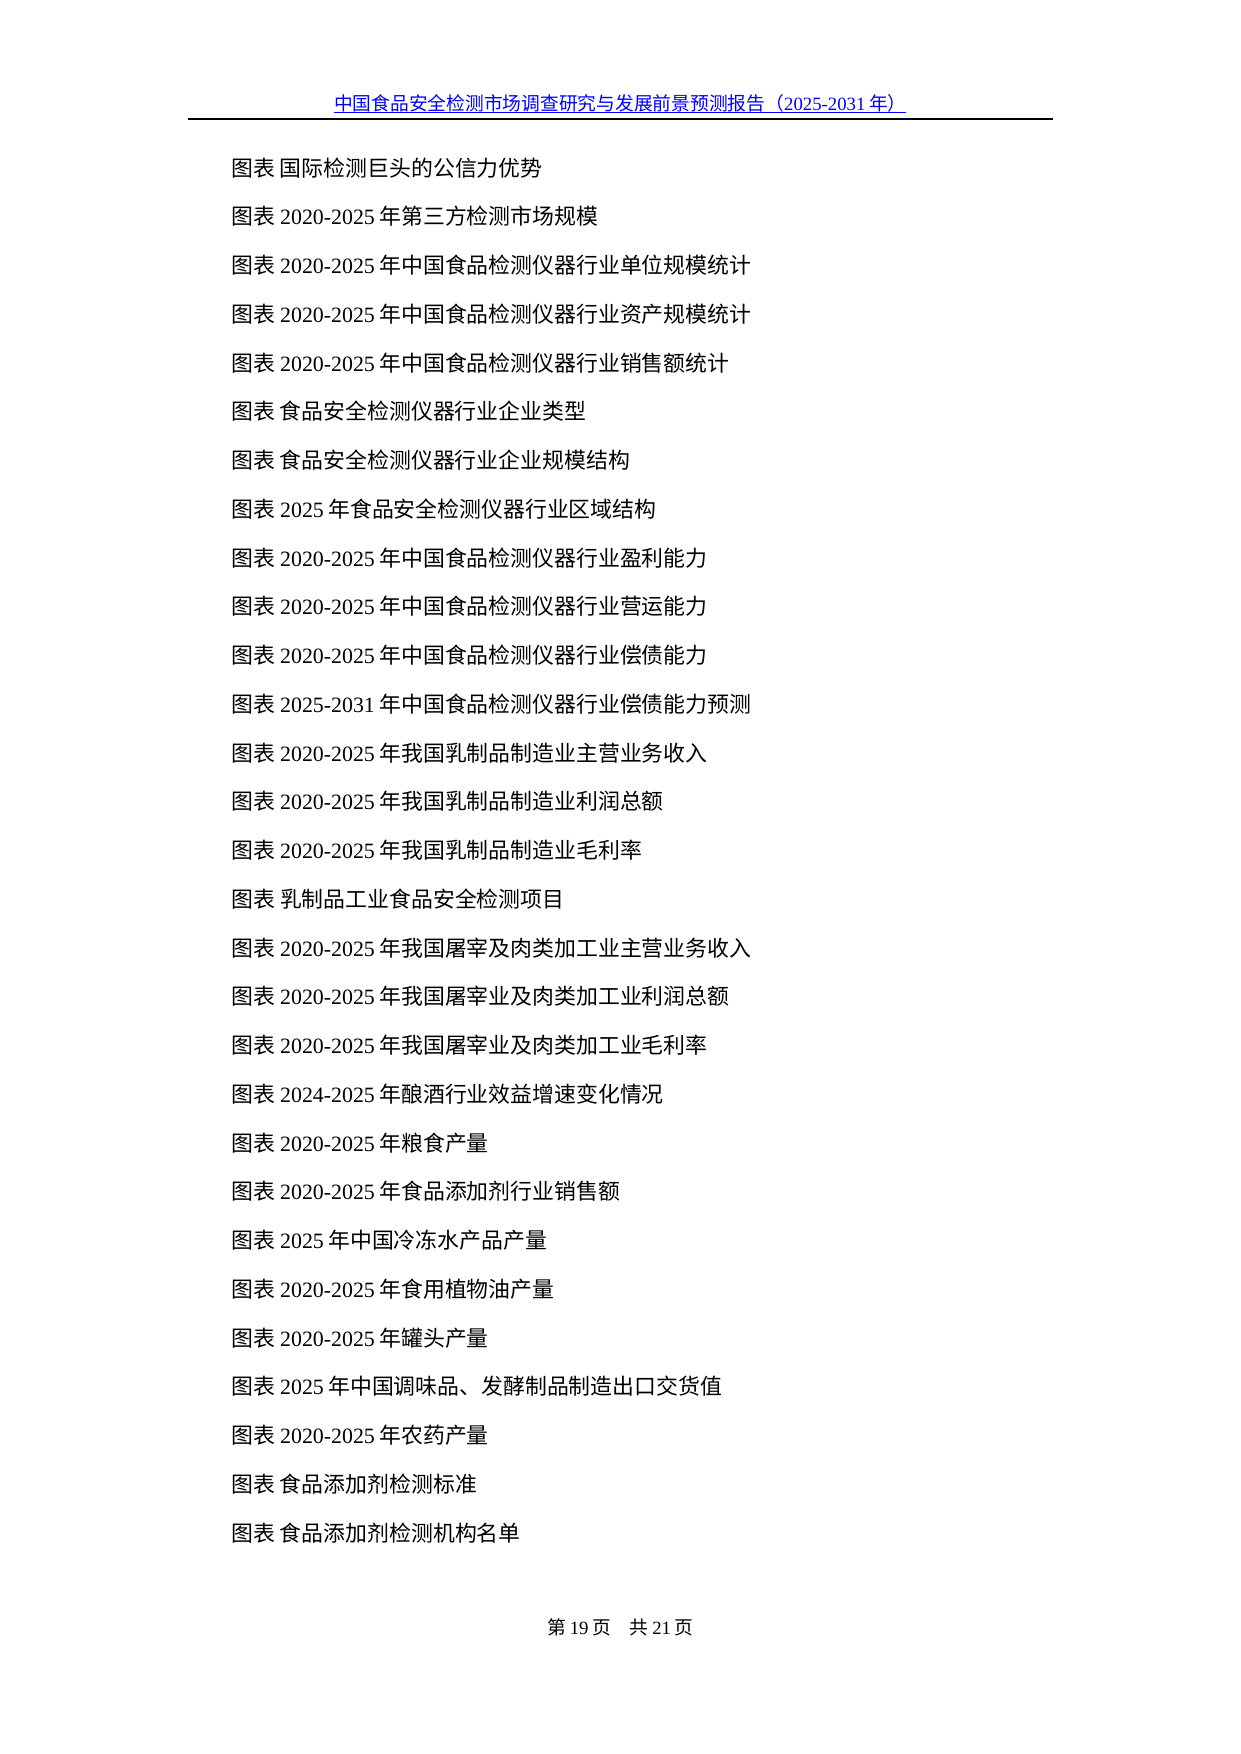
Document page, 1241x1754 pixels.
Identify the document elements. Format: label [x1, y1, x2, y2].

text [187, 150, 1053, 1548]
